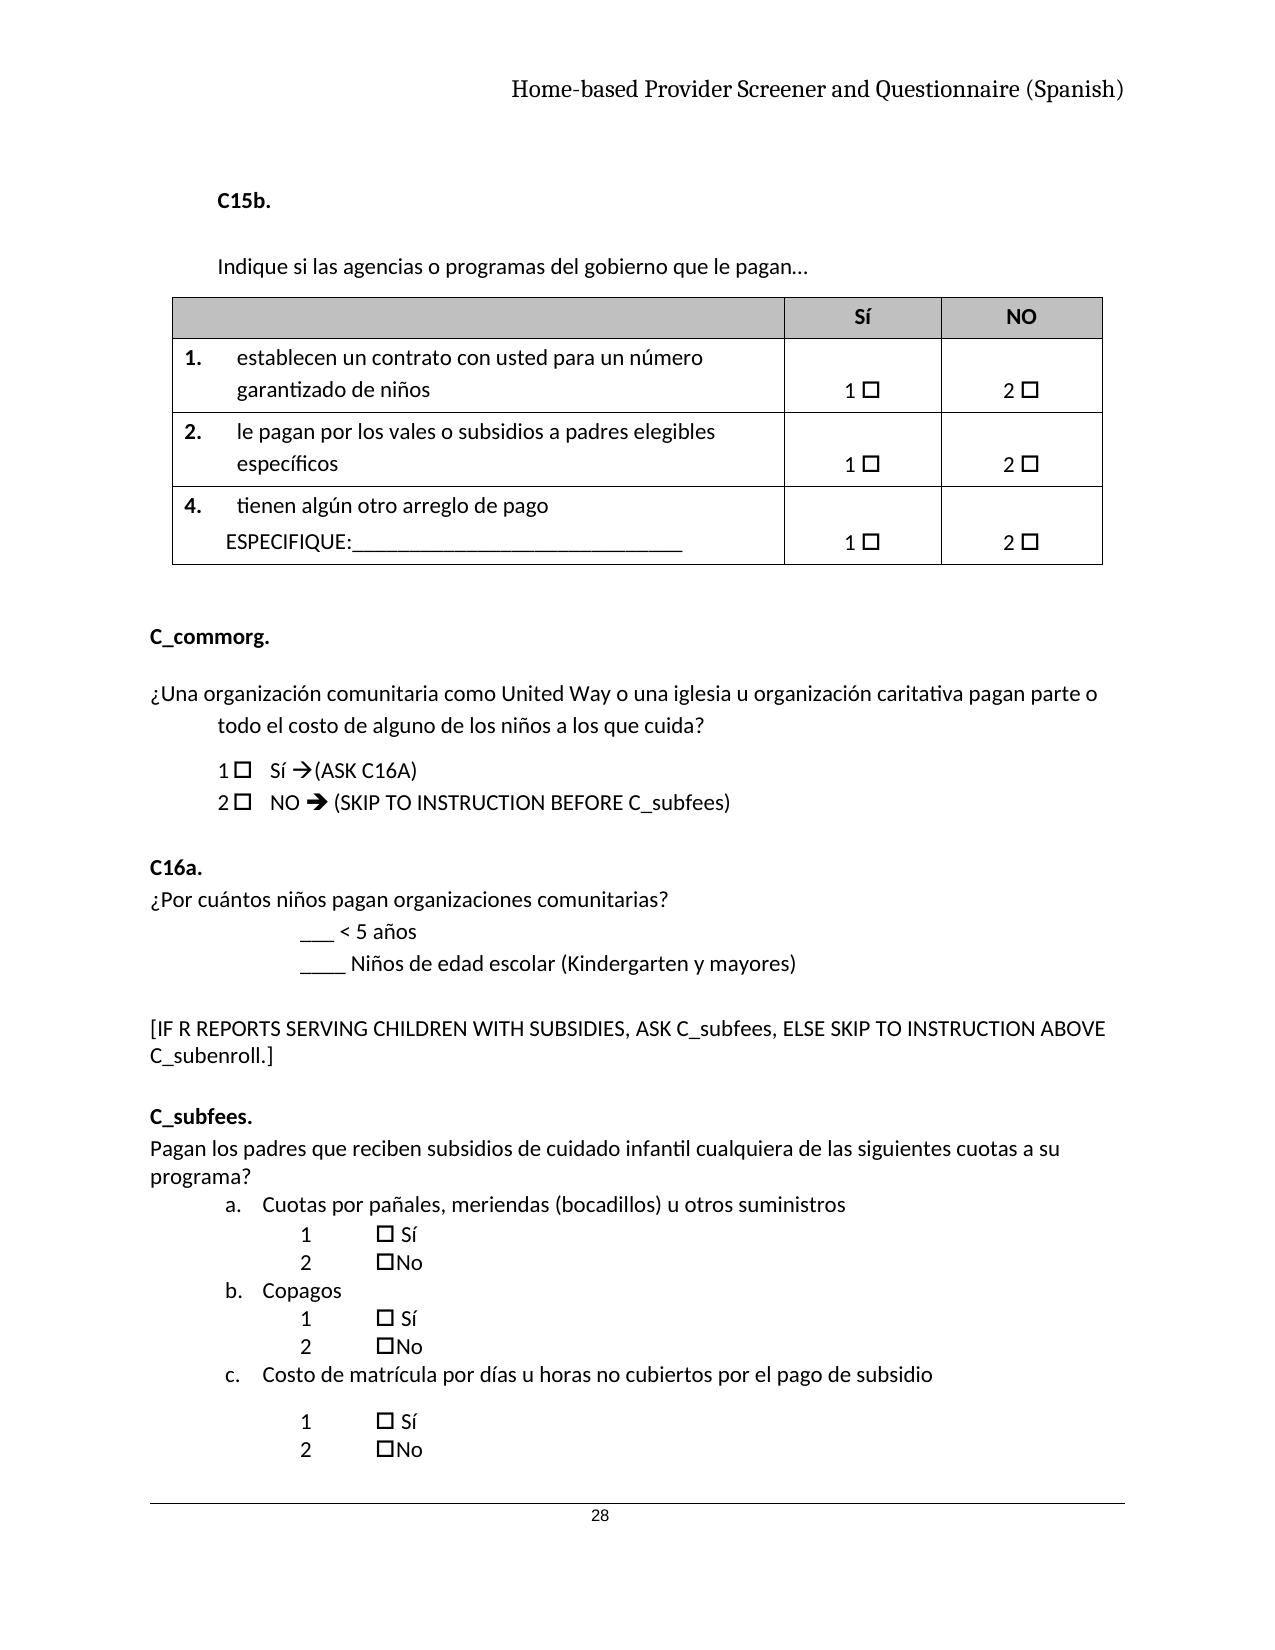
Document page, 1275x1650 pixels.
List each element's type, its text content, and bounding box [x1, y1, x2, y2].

table_header [173, 298, 784, 338]
list Costo de matrícula por días u horas no cubiertos por el pago de subsidio [225, 1360, 1125, 1388]
table_cell 4. tienen algún otro arreglo de pago ESPECIFIQUE:_____________________________ [173, 487, 784, 564]
text C_commorg. [150, 622, 1125, 650]
table_cell 2 [942, 339, 1102, 412]
text 2 No (SKIP TO INSTRUCTION BEFORE C_subfees) [217, 788, 1125, 816]
table_cell 1 [785, 413, 941, 486]
table_cell 1. establecen un contrato con usted para un número garantizado de niños [173, 339, 784, 412]
text [IF R REPORTS SERVING CHILDREN WITH SUBSIDIES, ASK C_subfees, ELSE SKIP TO INSTRUCTION ABOVE C_subenroll.] [150, 1014, 1125, 1070]
text ____ Niños de edad escolar (Kindergarten y mayores) [150, 949, 1125, 977]
table_cell 2 [942, 413, 1102, 486]
table_cell 2 [942, 487, 1102, 564]
table_cell 1 [785, 487, 941, 564]
text 2 No [300, 1435, 1125, 1463]
text 1 Sí [300, 1220, 1125, 1248]
text 1 Sí [300, 1304, 1125, 1332]
table_header Sí [785, 298, 941, 338]
text 2 No [300, 1248, 1125, 1276]
text 1 Sí (ASK C16a) [217, 756, 1125, 784]
list Copagos [225, 1276, 1125, 1304]
table_cell 2. le pagan por los vales o subsidios a padres elegibles específicos [173, 413, 784, 486]
list Cuotas por pañales, meriendas (bocadillos) u otros suministros [225, 1190, 1125, 1218]
text ¿Una organización comunitaria como United Way o una iglesia u organización caritativa pagan parte o todo el costo de alguno de los niños a los que cuida? [150, 679, 1125, 739]
text C_subfees. [150, 1102, 1125, 1130]
text Indique si las agencias o programas del gobierno que le pagan… [217, 252, 1125, 280]
table_cell 1 [785, 339, 941, 412]
text 1 Sí [300, 1407, 1125, 1435]
text C16a. [150, 853, 1125, 881]
text C15b. [217, 187, 1125, 215]
text 2 No [300, 1332, 1125, 1360]
text Pagan los padres que reciben subsidios de cuidado infantil cualquiera de las siguientes cuotas a su programa? [150, 1134, 1125, 1190]
table_header No [942, 298, 1102, 338]
text ___ < 5 años [150, 917, 1125, 945]
text ¿Por cuántos niños pagan organizaciones comunitarias? [150, 885, 1125, 913]
